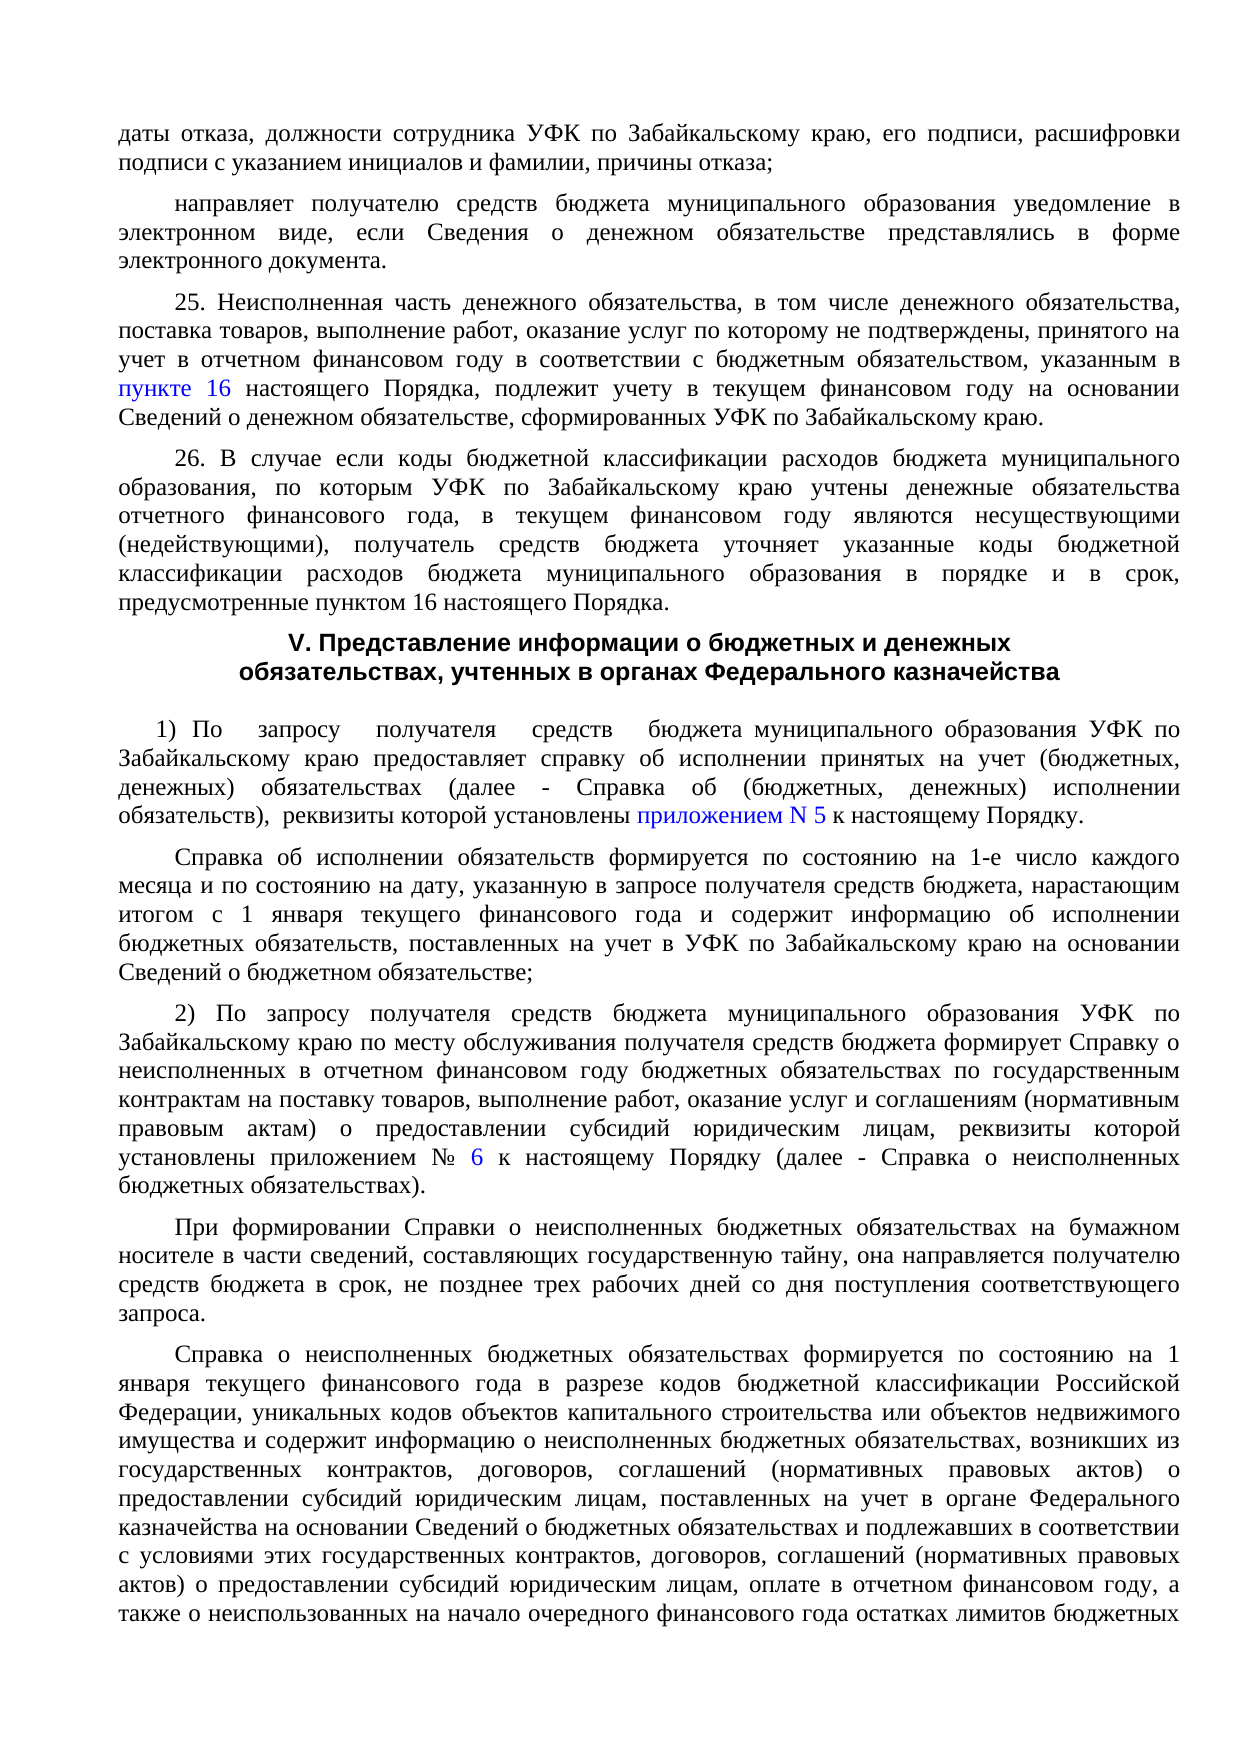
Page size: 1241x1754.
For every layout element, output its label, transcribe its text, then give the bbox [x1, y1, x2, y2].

text Справка об исполнении обязательств формируется по состоянию на 1-е число каждого месяца и по состоянию на дату, указанную в запросе получателя средств бюджета, нарастающим итогом с 1 января текущего финансового года и содержит информацию об исполнении бюджетных обязательств, поставленных на учет в УФК по Забайкальскому краю на основании Сведений о бюджетном обязательстве; [118, 842, 1181, 986]
title обязательствах, учтенных в органах Федерального казначейства [118, 657, 1181, 686]
list По запросу получателя средств бюджета муниципального образования УФК по Забайкальскому краю предоставляет справку об исполнении принятых на учет (бюджетных, денежных) обязательствах (далее - Справка об (бюджетных, денежных) исполнении обязательств), реквизиты которой установлены приложением N 5 к настоящему Порядку. [118, 714, 1181, 829]
text направляет получателю средств бюджета муниципального образования уведомление в электронном виде, если Сведения о денежном обязательстве представлялись в форме электронного документа. [118, 188, 1181, 274]
text 2) По запросу получателя средств бюджета муниципального образования УФК по Забайкальскому краю по месту обслуживания получателя средств бюджета формирует Справку о неисполненных в отчетном финансовом году бюджетных обязательствах по государственным контрактам на поставку товаров, выполнение работ, оказание услуг и соглашениям (нормативным правовым актам) о предоставлении субсидий юридическим лицам, реквизиты которой установлены приложением № 6 к настоящему Порядку (далее - Справка о неисполненных бюджетных обязательствах). [118, 998, 1181, 1199]
title V. Представление информации о бюджетных и денежных [118, 628, 1181, 657]
text При формировании Справки о неисполненных бюджетных обязательствах на бумажном носителе в части сведений, составляющих государственную тайну, она направляется получателю средств бюджета в срок, не позднее трех рабочих дней со дня поступления соответствующего запроса. [118, 1212, 1181, 1327]
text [118, 1339, 1181, 1627]
text 25. Неисполненная часть денежного обязательства, в том числе денежного обязательства, поставка товаров, выполнение работ, оказание услуг по которому не подтверждены, принятого на учет в отчетном финансовом году в соответствии с бюджетным обязательством, указанным в пункте 16 настоящего Порядка, подлежит учету в текущем финансовом году на основании Сведений о денежном обязательстве, сформированных УФК по Забайкальскому краю. [118, 287, 1181, 431]
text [118, 118, 1181, 176]
text 26. В случае если коды бюджетной классификации расходов бюджета муниципального образования, по которым УФК по Забайкальскому краю учтены денежные обязательства отчетного финансового года, в текущем финансовом году являются несуществующими (недействующими), получатель средств бюджета уточняет указанные коды бюджетной классификации расходов бюджета муниципального образования в порядке и в срок, предусмотренные пунктом 16 настоящего Порядка. [118, 443, 1181, 616]
